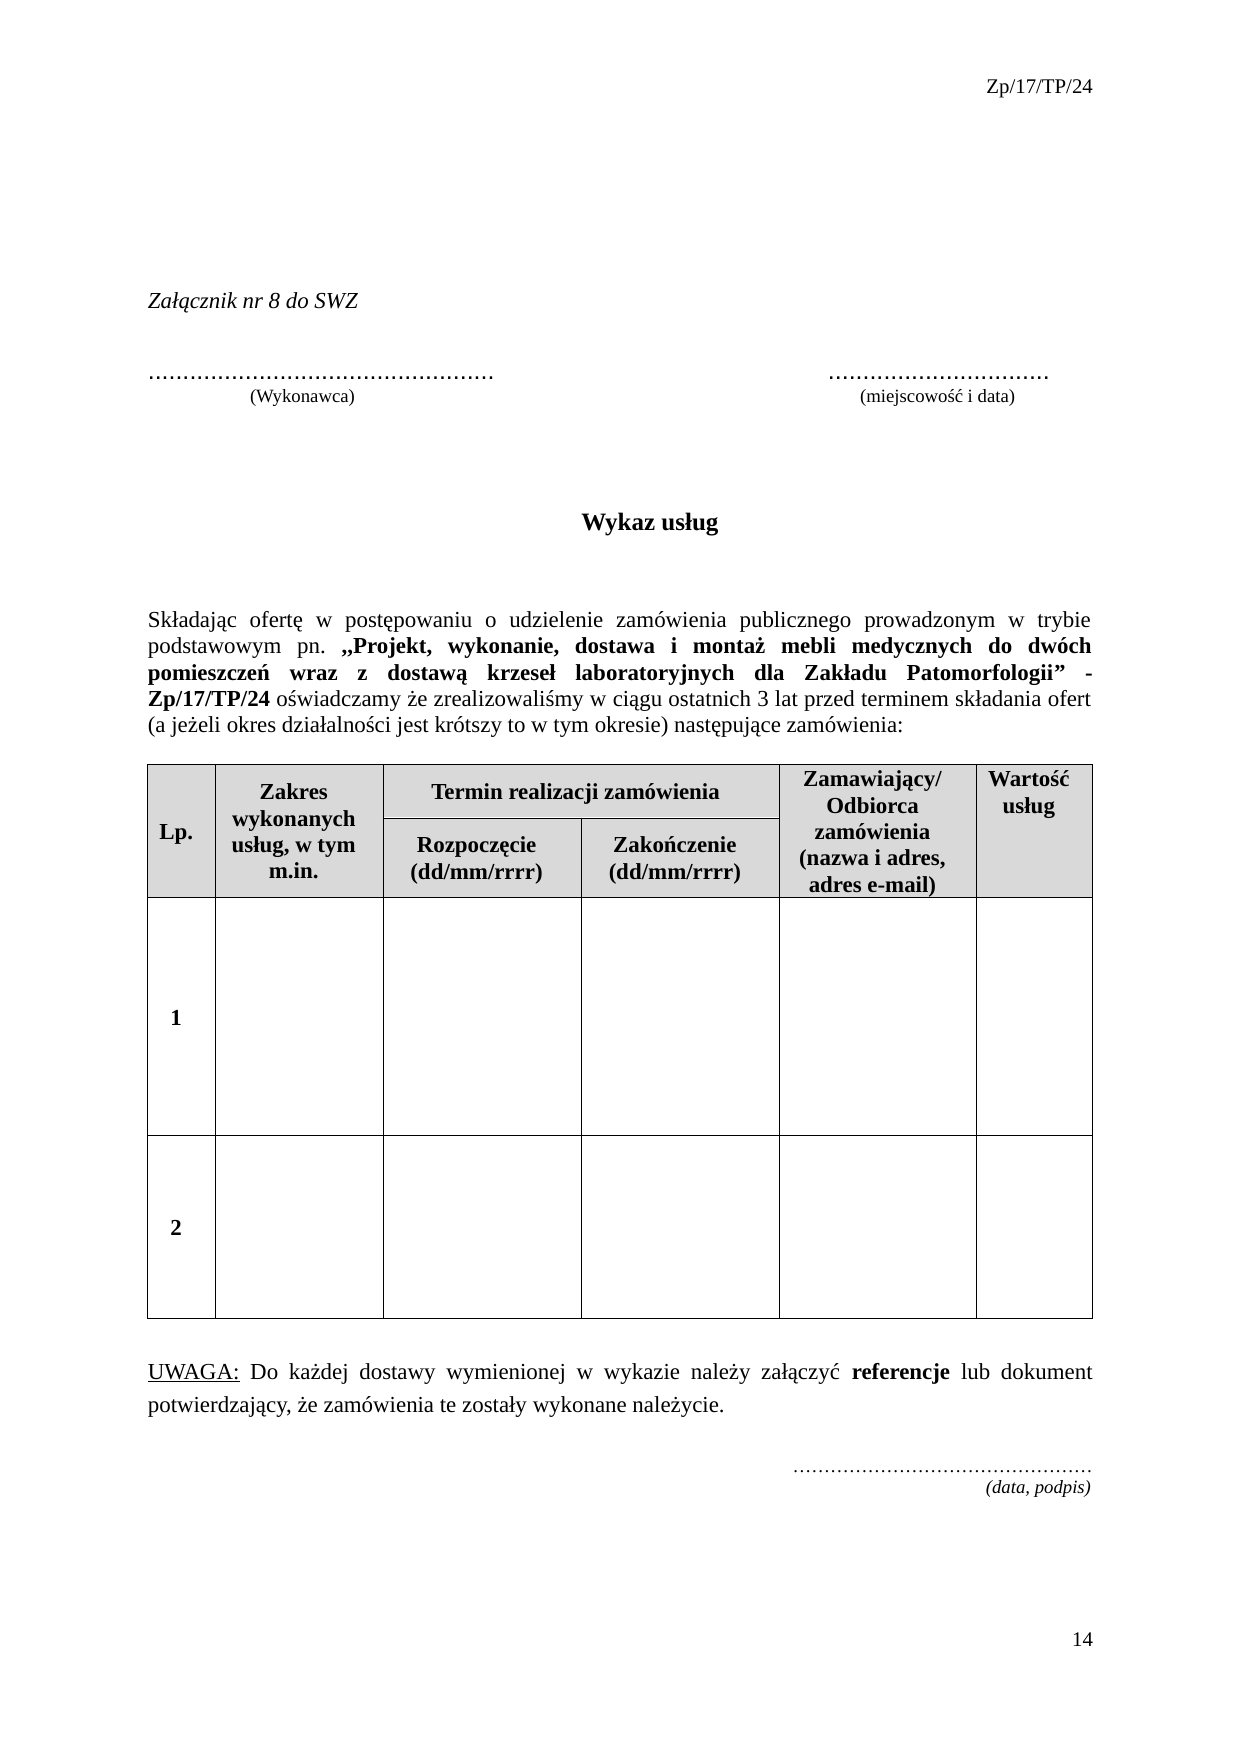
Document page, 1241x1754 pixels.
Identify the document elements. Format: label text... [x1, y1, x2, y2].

text ………………………………………… [148, 1454, 1092, 1476]
text .................................................. ................................ [148, 356, 1092, 384]
text UWAGA: Do każdej dostawy wymienionej w wykazie należy załączyć referencje lub dokument potwierdzający, że zamówienia te zostały wykonane należycie. [148, 1352, 1092, 1419]
table_cell 1 [148, 898, 215, 1135]
table_cell [216, 1136, 383, 1318]
table_cell [582, 1136, 779, 1318]
table_header Zamawiający/ Odbiorca zamówienia (nazwa i adres, adres e-mail) [780, 765, 976, 897]
table_cell [582, 898, 779, 1135]
table_cell [216, 898, 383, 1135]
table_header Wartość usług [977, 765, 1092, 897]
table_cell [384, 1136, 581, 1318]
table_header Termin realizacji zamówienia [384, 765, 779, 817]
text (Wykonawca) (miejscowość i data) [148, 384, 1092, 406]
table_cell [977, 1136, 1092, 1318]
table_cell Zakończenie (dd/mm/rrrr) [582, 819, 779, 897]
table_cell [780, 898, 976, 1135]
table_cell 2 [148, 1136, 215, 1318]
table_cell [384, 898, 581, 1135]
table_header Zakres wykonanych usług, w tym m.in. [216, 765, 383, 897]
text Składając ofertę w postępowaniu o udzielenie zamówienia publicznego prowadzonym w trybie podstawowym pn. ,,Projekt, wykonanie, dostawa i montaż mebli medycznych do dwóch pomieszczeń wraz z dostawą krzeseł laboratoryjnych dla Zakładu Patomorfologii” - Zp/17/TP/24 oświadczamy że zrealizowaliśmy w ciągu ostatnich 3 lat przed terminem składania ofert (a jeżeli okres działalności jest krótszy to w tym okresie) następujące zamówienia: [148, 606, 1092, 738]
table_cell Rozpoczęcie (dd/mm/rrrr) [384, 819, 581, 897]
text Wykaz usług [148, 507, 1092, 536]
table_cell [977, 898, 1092, 1135]
table_header Lp. [148, 765, 215, 897]
table_cell [780, 1136, 976, 1318]
text Załącznik nr 8 do SWZ [148, 287, 1092, 313]
text (data, podpis) [148, 1476, 1092, 1498]
